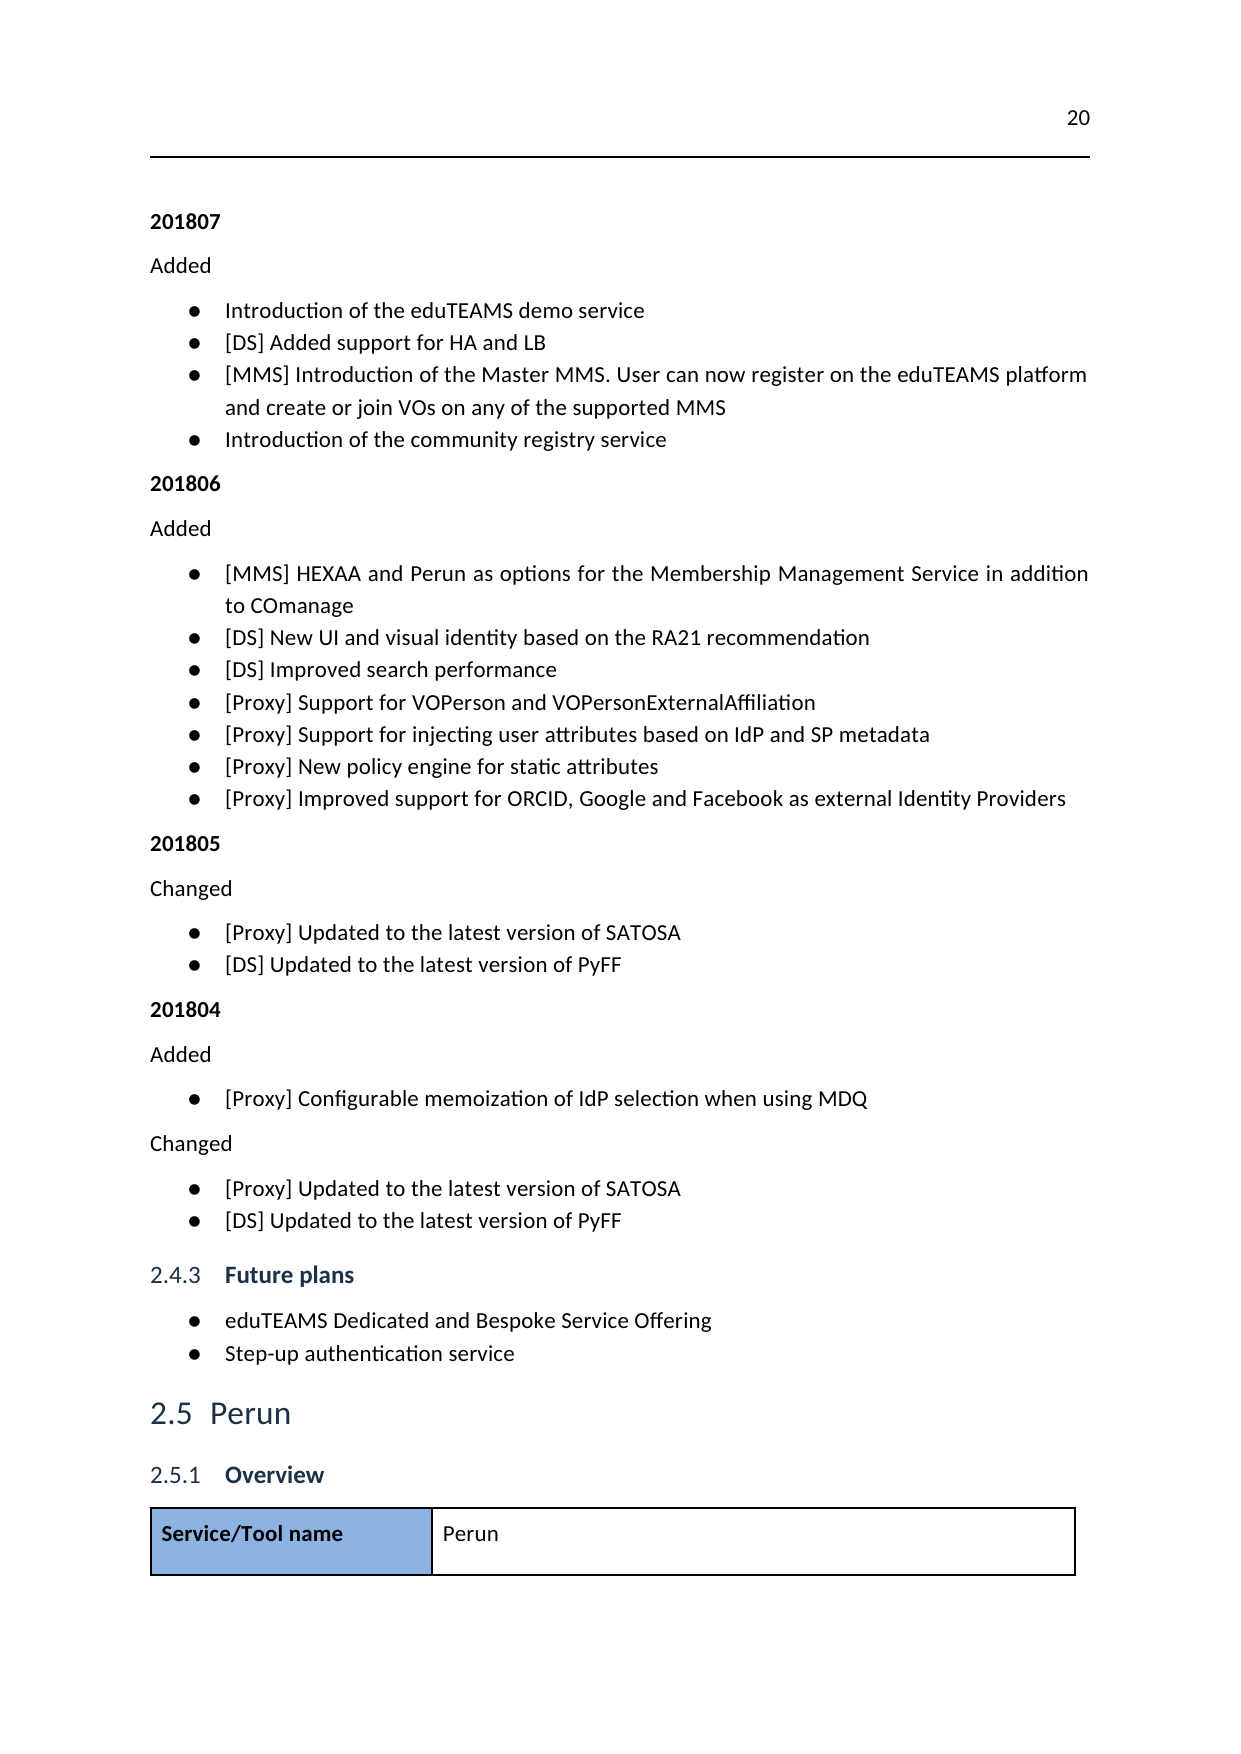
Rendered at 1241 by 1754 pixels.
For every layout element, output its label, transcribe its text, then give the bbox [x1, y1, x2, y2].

list [DS] Added support for HA and LB [187, 328, 1090, 356]
list [Proxy] New policy engine for static attributes [187, 752, 1090, 780]
list [Proxy] Support for VOPerson and VOPersonExternalAffiliation [187, 688, 1090, 716]
subtitle Overview [150, 1459, 1090, 1490]
text 201804 [150, 995, 1090, 1023]
list [DS] New UI and visual identity based on the RA21 recommendation [187, 623, 1090, 651]
text Added [150, 1040, 1090, 1068]
list [DS] Updated to the latest version of PyFF [187, 951, 1090, 978]
list [Proxy] Configurable memoization of IdP selection when using MDQ [187, 1084, 1090, 1113]
table_header Service/Tool name [152, 1509, 431, 1574]
text Added [150, 514, 1090, 542]
text 201806 [150, 469, 1090, 498]
list [Proxy] Updated to the latest version of SATOSA [187, 1174, 1090, 1202]
list Introduction of the eduTEAMS demo service [187, 296, 1090, 324]
text Changed [150, 1129, 1090, 1157]
table_header Perun [433, 1509, 1074, 1574]
list [MMS] HEXAA and Perun as options for the Membership Management Service in addition to COmanage [187, 559, 1090, 619]
list [Proxy] Improved support for ORCID, Google and Facebook as external Identity Providers [187, 784, 1090, 812]
text 201807 [150, 207, 1090, 235]
subtitle Future plans [150, 1259, 1090, 1290]
text 201805 [150, 829, 1090, 857]
list [Proxy] Support for injecting user attributes based on IdP and SP metadata [187, 720, 1090, 748]
list eduTEAMS Dedicated and Bespoke Service Offering [187, 1307, 1090, 1335]
list Introduction of the community registry service [187, 425, 1090, 453]
list Step-up authentication service [187, 1339, 1090, 1367]
text Added [150, 251, 1090, 279]
list [Proxy] Updated to the latest version of SATOSA [187, 918, 1090, 946]
list [MMS] Introduction of the Master MMS. User can now register on the eduTEAMS platform and create or join VOs on any of the supported MMS [187, 361, 1090, 421]
text Changed [150, 874, 1090, 902]
list [DS] Updated to the latest version of PyFF [187, 1206, 1090, 1234]
subtitle Perun [150, 1392, 1090, 1433]
list [DS] Improved search performance [187, 656, 1090, 683]
